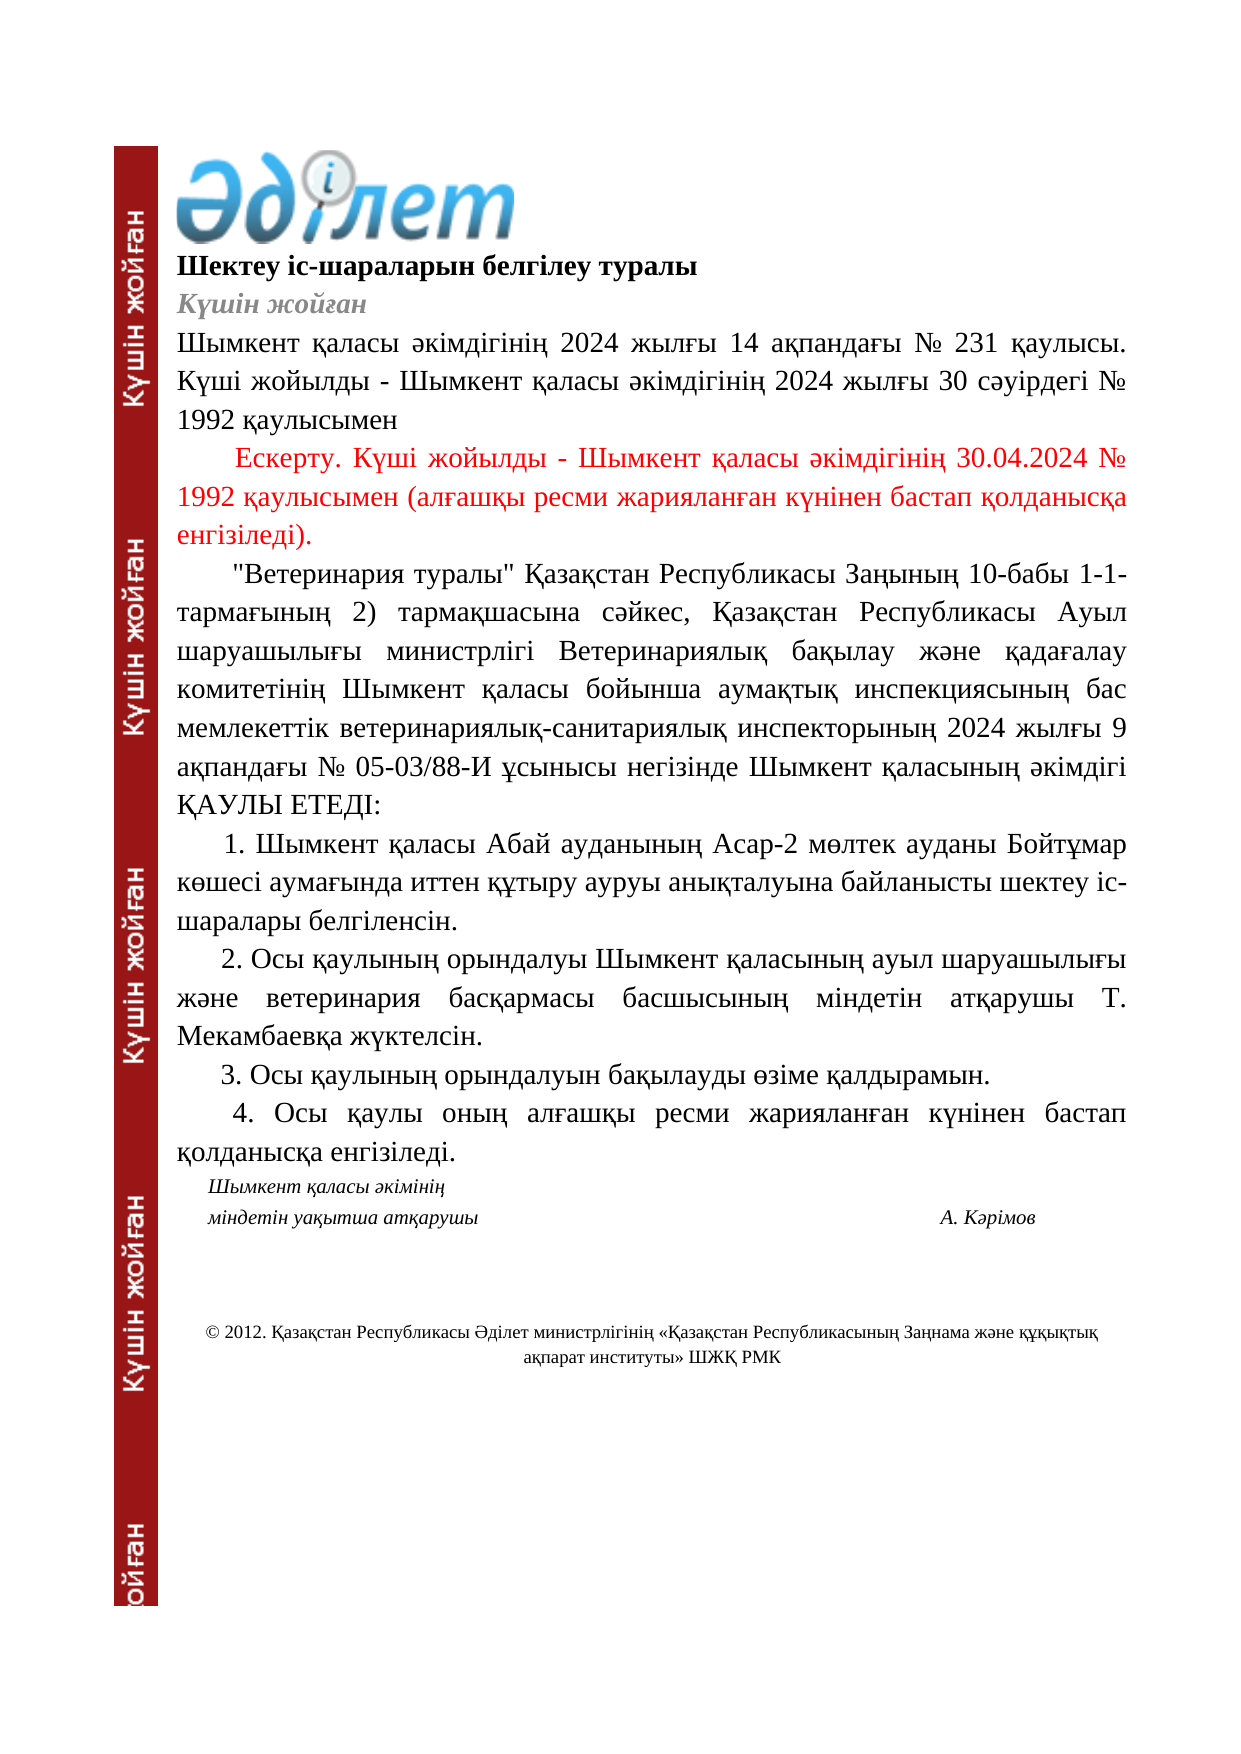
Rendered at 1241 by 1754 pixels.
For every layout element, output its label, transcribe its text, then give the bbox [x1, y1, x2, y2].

picture [114, 435, 158, 440]
picture [114, 1235, 158, 1321]
text 4. Осы қаулы оның алғашқы ресми жарияланған күнінен бастап қолданысқа енгізіледі. [112, 1096, 1128, 1168]
picture [114, 1168, 158, 1173]
text Шектеу іс-шараларын белгілеу туралы [112, 248, 1128, 281]
table_cell міндетін уақытша атқарушы [101, 1204, 939, 1235]
text 1. Шымкент қаласы Абай ауданының Асар-2 мөлтек ауданы Бойтұмар көшесі аумағында иттен құтыру ауруы анықталуына байланысты шектеу іс-шаралары белгіленсін. [112, 826, 1128, 936]
picture [114, 821, 158, 826]
picture [114, 146, 158, 248]
text "Ветеринария туралы" Қазақстан Республикасы Заңының 10-бабы 1-1-тармағының 2) тармақшасына сәйкес, Қазақстан Республикасы Ауыл шаруашылығы министрлігі Ветеринариялық бақылау және қадағалау комитетінің Шымкент қаласы бойынша аумақтық инспекциясының бас мемлекеттік ветеринариялық-санитариялық инспекторының 2024 жылғы 9 ақпандағы № 05-03/88-И ұсынысы негізінде Шымкент қаласының әкімдігі ҚАУЛЫ ЕТЕДІ: [112, 556, 1128, 821]
table_cell А. Кәрімов [939, 1204, 1240, 1235]
picture [114, 1052, 158, 1057]
picture [114, 551, 158, 556]
picture [114, 1368, 158, 1606]
table_header Шымкент қаласы әкімінің [101, 1173, 1240, 1204]
text Ескерту. Күшi жойылды - Шымкент қаласы әкiмдiгiнiң 30.04.2024 № 1992 қаулысымен (алғашқы ресми жарияланған күнінен бастап қолданысқа енгізіледі). [112, 440, 1128, 551]
picture [114, 320, 158, 325]
text © 2012. Қазақстан Республикасы Әділет министрлігінің «Қазақстан Республикасының Заңнама және құқықтық ақпарат институты» ШЖҚ РМК [112, 1321, 1128, 1368]
text Шымкент қаласы әкімдігінің 2024 жылғы 14 ақпандағы № 231 қаулысы. Күші жойылды - Шымкент қаласы әкімдігінің 2024 жылғы 30 сәуірдегі № 1992 қаулысымен [112, 325, 1128, 435]
picture [114, 1091, 158, 1096]
text 2. Осы қаулының орындалуы Шымкент қаласының ауыл шаруашылығы және ветеринария басқармасы басшысының міндетін атқарушы Т. Мекамбаевқа жүктелсін. [112, 941, 1128, 1052]
text 3. Осы қаулының орындалуын бақылауды өзіме қалдырамын. [112, 1057, 1128, 1091]
picture [176, 150, 515, 244]
text Күшін жойған [112, 286, 1128, 320]
picture [114, 936, 158, 941]
picture [114, 281, 158, 286]
